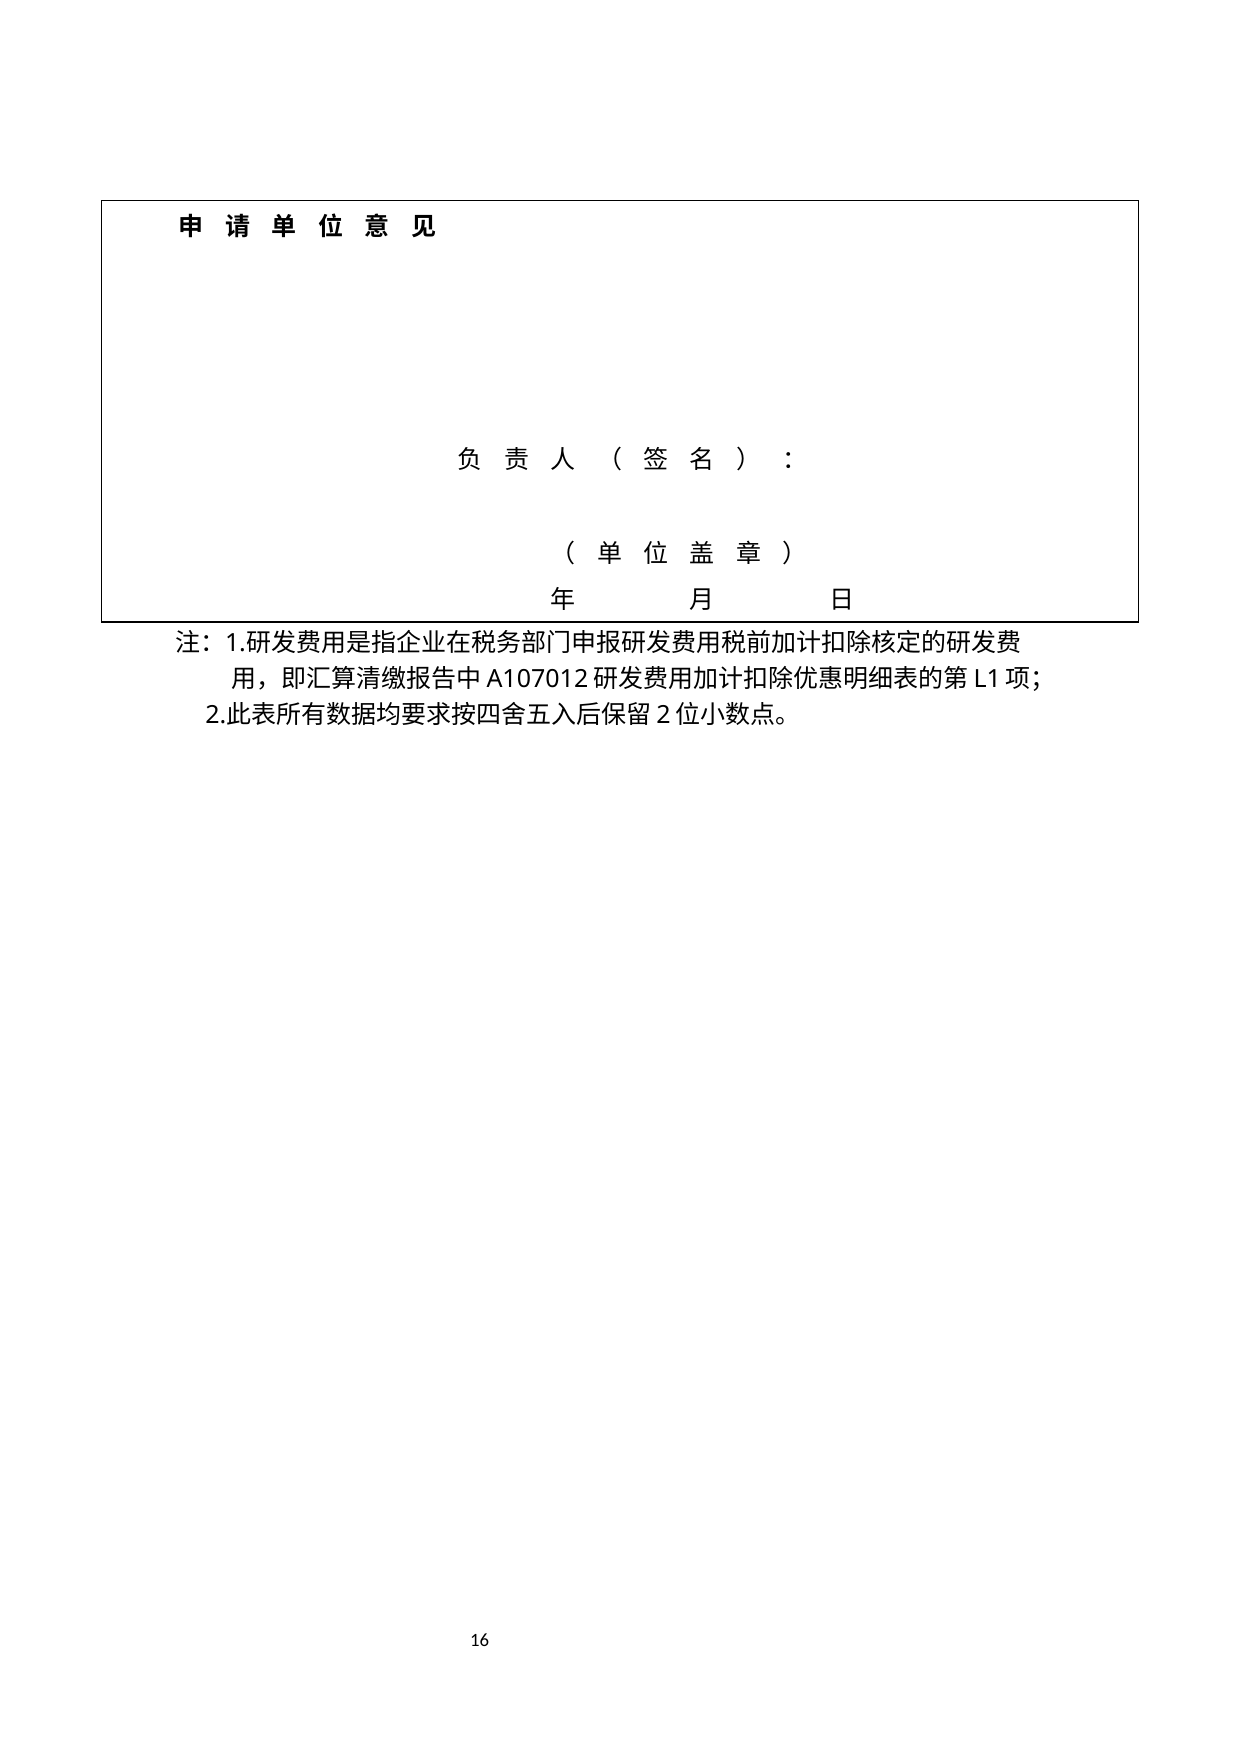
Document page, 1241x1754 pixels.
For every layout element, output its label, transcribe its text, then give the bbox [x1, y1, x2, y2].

subtitle 2.此表所有数据均要求按四舍五入后保留2位小数点。 [179, 695, 1061, 731]
subtitle 用，即汇算清缴报告中A107012研发费用加计扣除优惠明细表的第L1项； [179, 659, 1061, 695]
subtitle 注：1.研发费用是指企业在税务部门申报研发费用税前加计扣除核定的研发费 [175, 623, 1061, 659]
table_cell 申请单位意见 负责人（签名）： （单位盖章） 年 月 日 [102, 201, 1138, 621]
